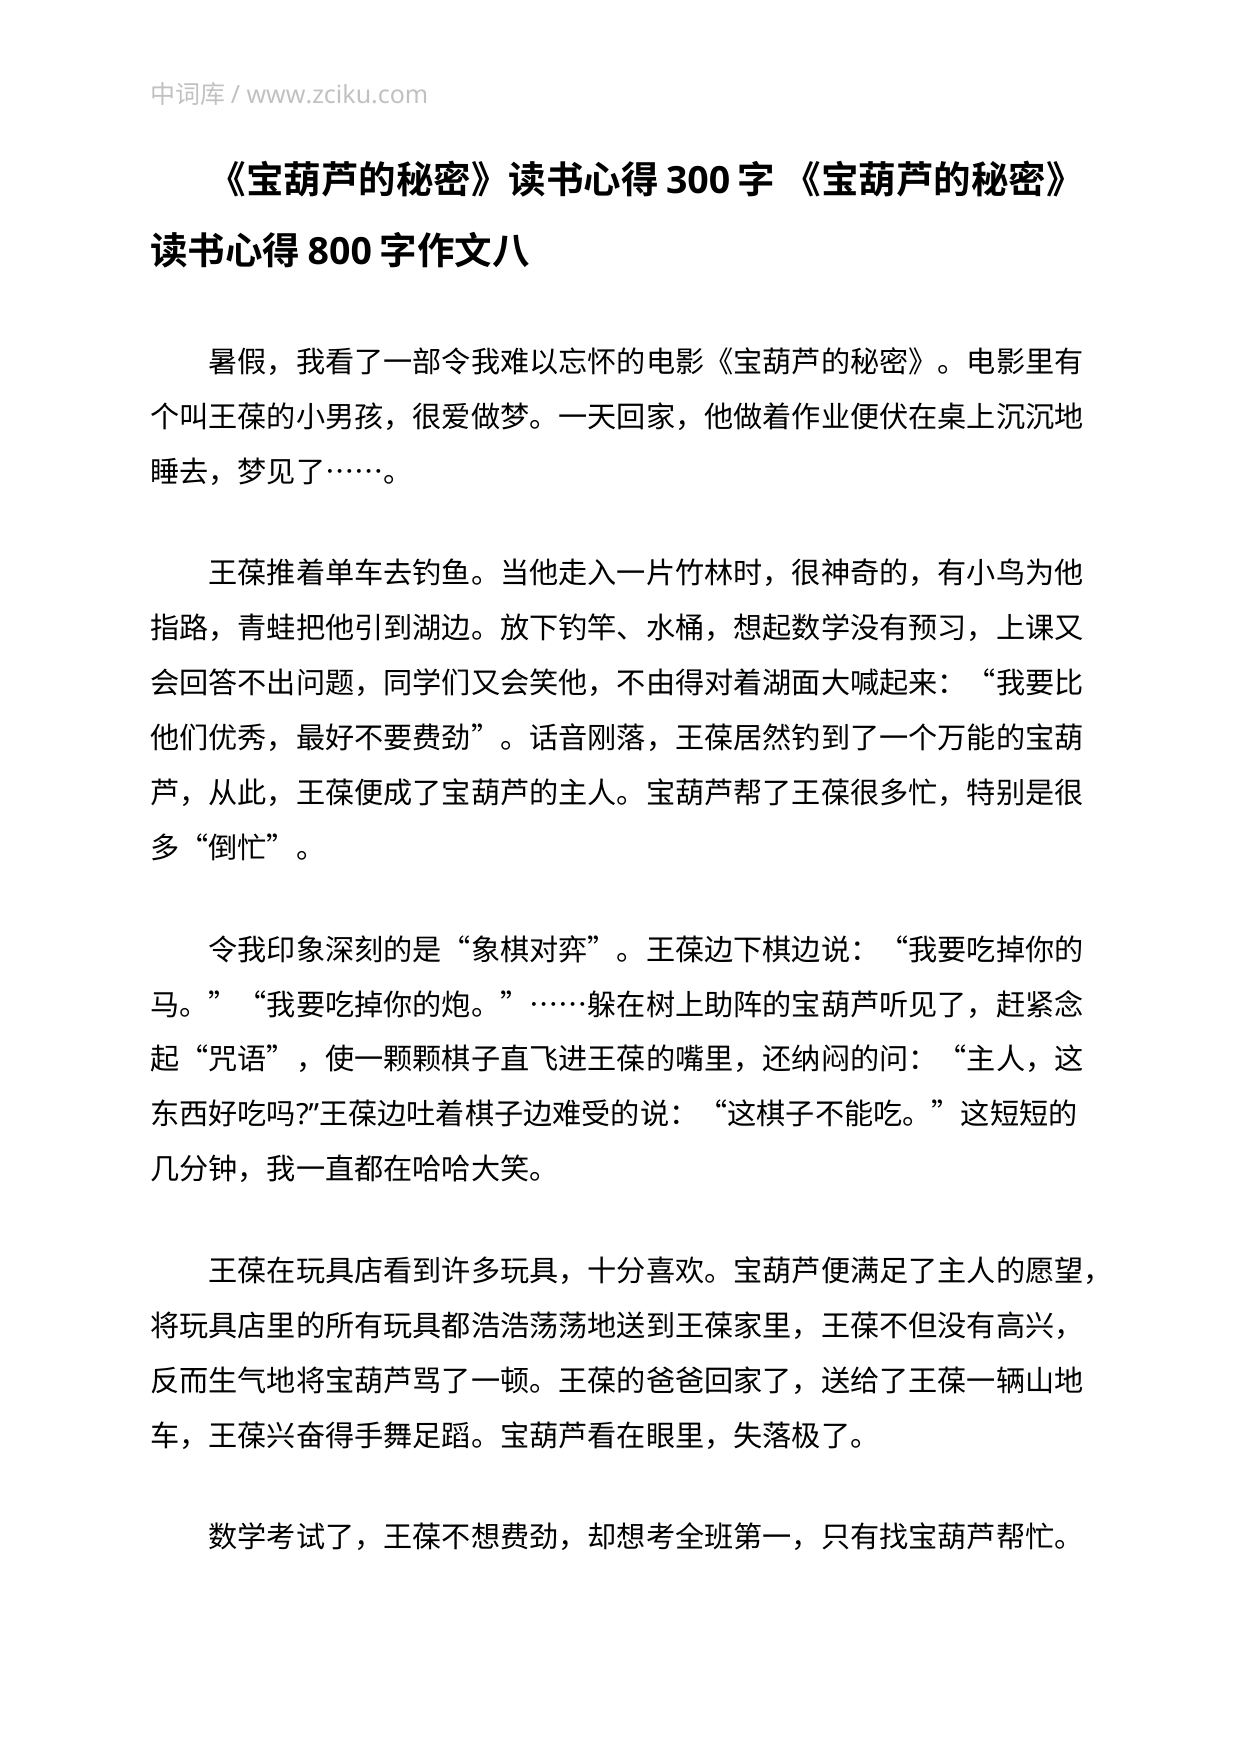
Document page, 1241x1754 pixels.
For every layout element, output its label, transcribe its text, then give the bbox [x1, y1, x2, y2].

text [150, 1514, 1090, 1556]
text 暑假，我看了一部令我难以忘怀的电影《宝葫芦的秘密》。电影里有个叫王葆的小男孩，很爱做梦。一天回家，他做着作业便伏在桌上沉沉地睡去，梦见了……。 [150, 338, 1090, 490]
text 王葆在玩具店看到许多玩具，十分喜欢。宝葫芦便满足了主人的愿望，将玩具店里的所有玩具都浩浩荡荡地送到王葆家里，王葆不但没有高兴，反而生气地将宝葫芦骂了一顿。王葆的爸爸回家了，送给了王葆一辆山地车，王葆兴奋得手舞足蹈。宝葫芦看在眼里，失落极了。 [150, 1248, 1090, 1454]
text 王葆推着单车去钓鱼。当他走入一片竹林时，很神奇的，有小鸟为他指路，青蛙把他引到湖边。放下钓竿、水桶，想起数学没有预习，上课又会回答不出问题，同学们又会笑他，不由得对着湖面大喊起来：“我要比他们优秀，最好不要费劲”。话音刚落，王葆居然钓到了一个万能的宝葫芦，从此，王葆便成了宝葫芦的主人。宝葫芦帮了王葆很多忙，特别是很多“倒忙”。 [150, 550, 1090, 867]
text 令我印象深刻的是“象棋对弈”。王葆边下棋边说：“我要吃掉你的马。”“我要吃掉你的炮。”……躲在树上助阵的宝葫芦听见了，赶紧念起“咒语”，使一颗颗棋子直飞进王葆的嘴里，还纳闷的问：“主人，这东西好吃吗?”王葆边吐着棋子边难受的说：“这棋子不能吃。”这短短的几分钟，我一直都在哈哈大笑。 [150, 926, 1090, 1188]
text 《宝葫芦的秘密》读书心得300字 《宝葫芦的秘密》读书心得800字作文八 [150, 150, 1090, 275]
